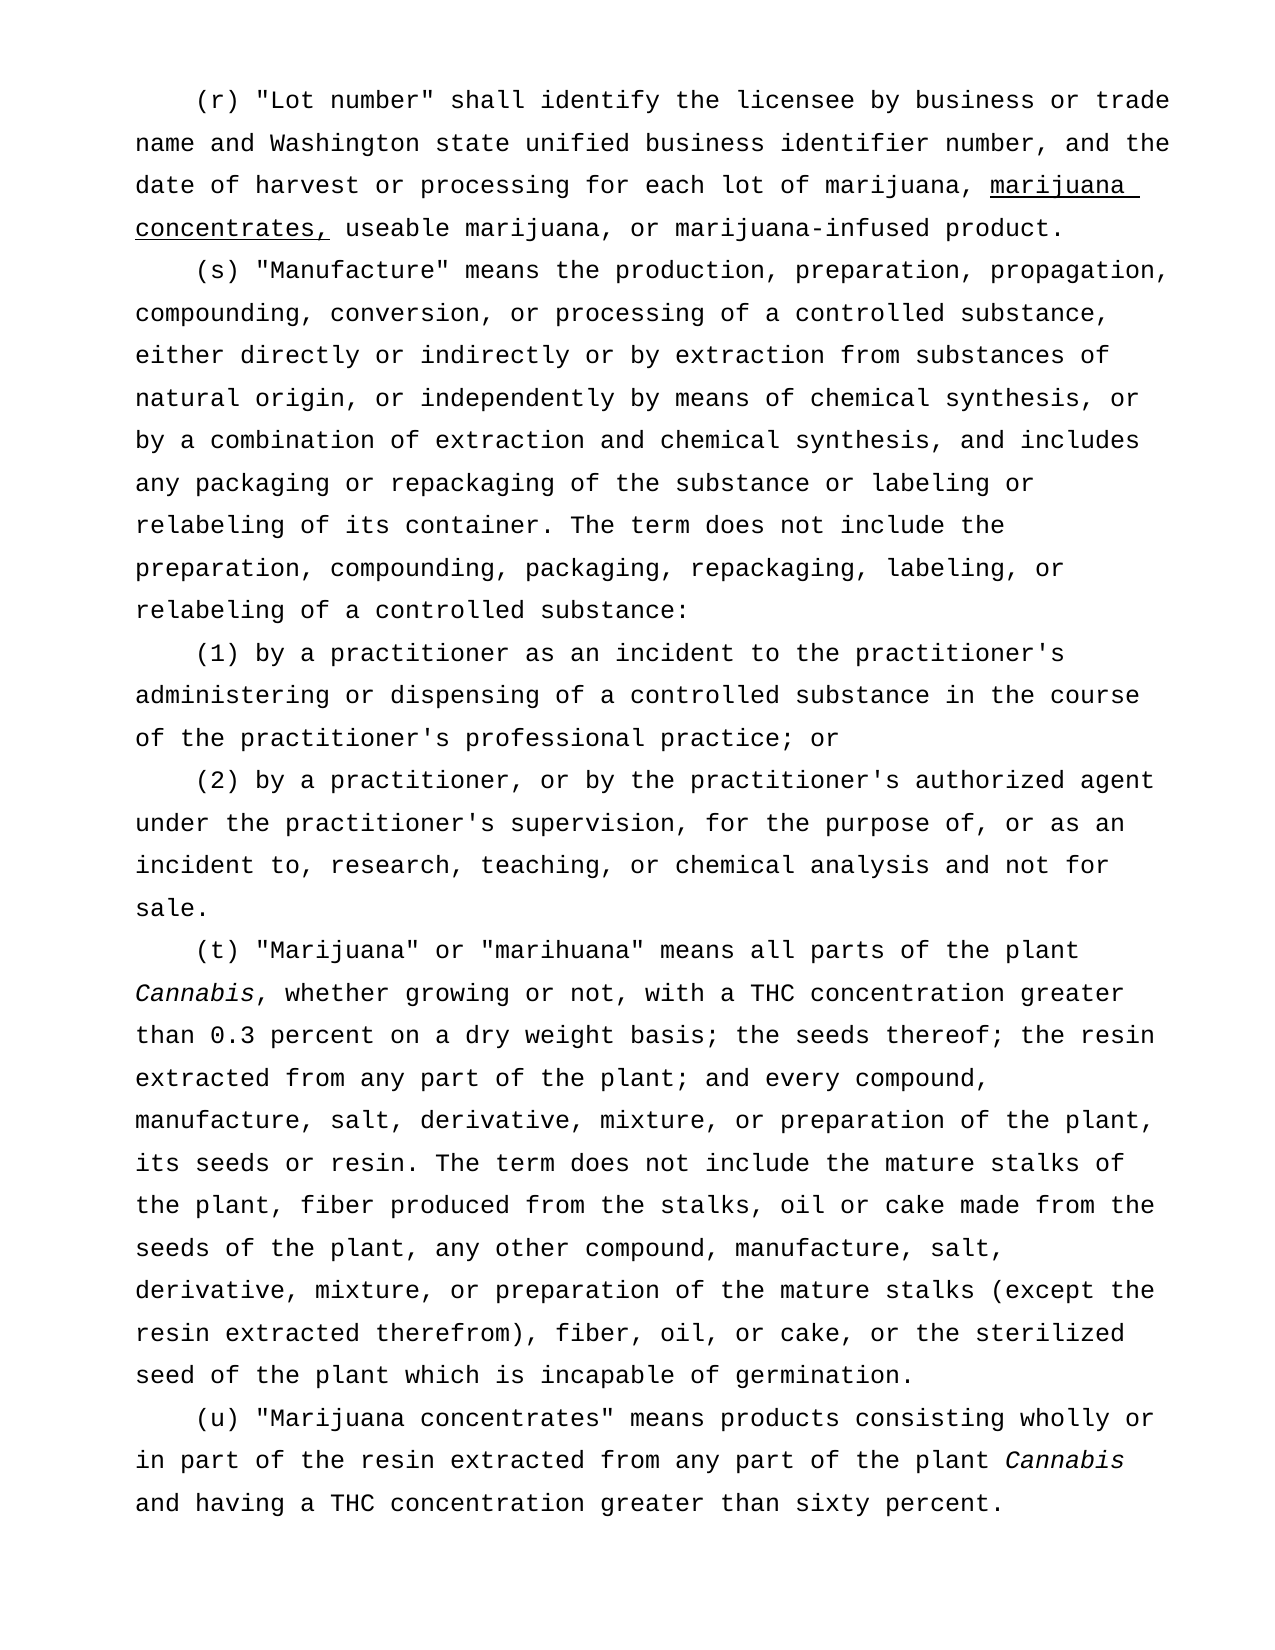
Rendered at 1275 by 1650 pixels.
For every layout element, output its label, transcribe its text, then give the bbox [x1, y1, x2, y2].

text (t) "Marijuana" or "marihuana" means all parts of the plant Cannabis, whether growing or not, with a THC concentration greater than 0.3 percent on a dry weight basis; the seeds thereof; the resin extracted from any part of the plant; and every compound, manufacture, salt, derivative, mixture, or preparation of the plant, its seeds or resin. The term does not include the mature stalks of the plant, fiber produced from the stalks, oil or cake made from the seeds of the plant, any other compound, manufacture, salt, derivative, mixture, or preparation of the mature stalks (except the resin extracted therefrom), fiber, oil, or cake, or the sterilized seed of the plant which is incapable of germination. [135, 925, 1170, 1392]
text (r) "Lot number" shall identify the licensee by business or trade name and Washington state unified business identifier number, and the date of harvest or processing for each lot of marijuana, marijuana concentrates, useable marijuana, or marijuana-infused product. [135, 75, 1170, 245]
text (s) "Manufacture" means the production, preparation, propagation, compounding, conversion, or processing of a controlled substance, either directly or indirectly or by extraction from substances of natural origin, or independently by means of chemical synthesis, or by a combination of extraction and chemical synthesis, and includes any packaging or repackaging of the substance or labeling or relabeling of its container. The term does not include the preparation, compounding, packaging, repackaging, labeling, or relabeling of a controlled substance: [135, 245, 1170, 627]
text (u) "Marijuana concentrates" means products consisting wholly or in part of the resin extracted from any part of the plant Cannabis and having a THC concentration greater than sixty percent. [135, 1392, 1170, 1520]
text (1) by a practitioner as an incident to the practitioner's administering or dispensing of a controlled substance in the course of the practitioner's professional practice; or [135, 627, 1170, 755]
text (2) by a practitioner, or by the practitioner's authorized agent under the practitioner's supervision, for the purpose of, or as an incident to, research, teaching, or chemical analysis and not for sale. [135, 755, 1170, 925]
